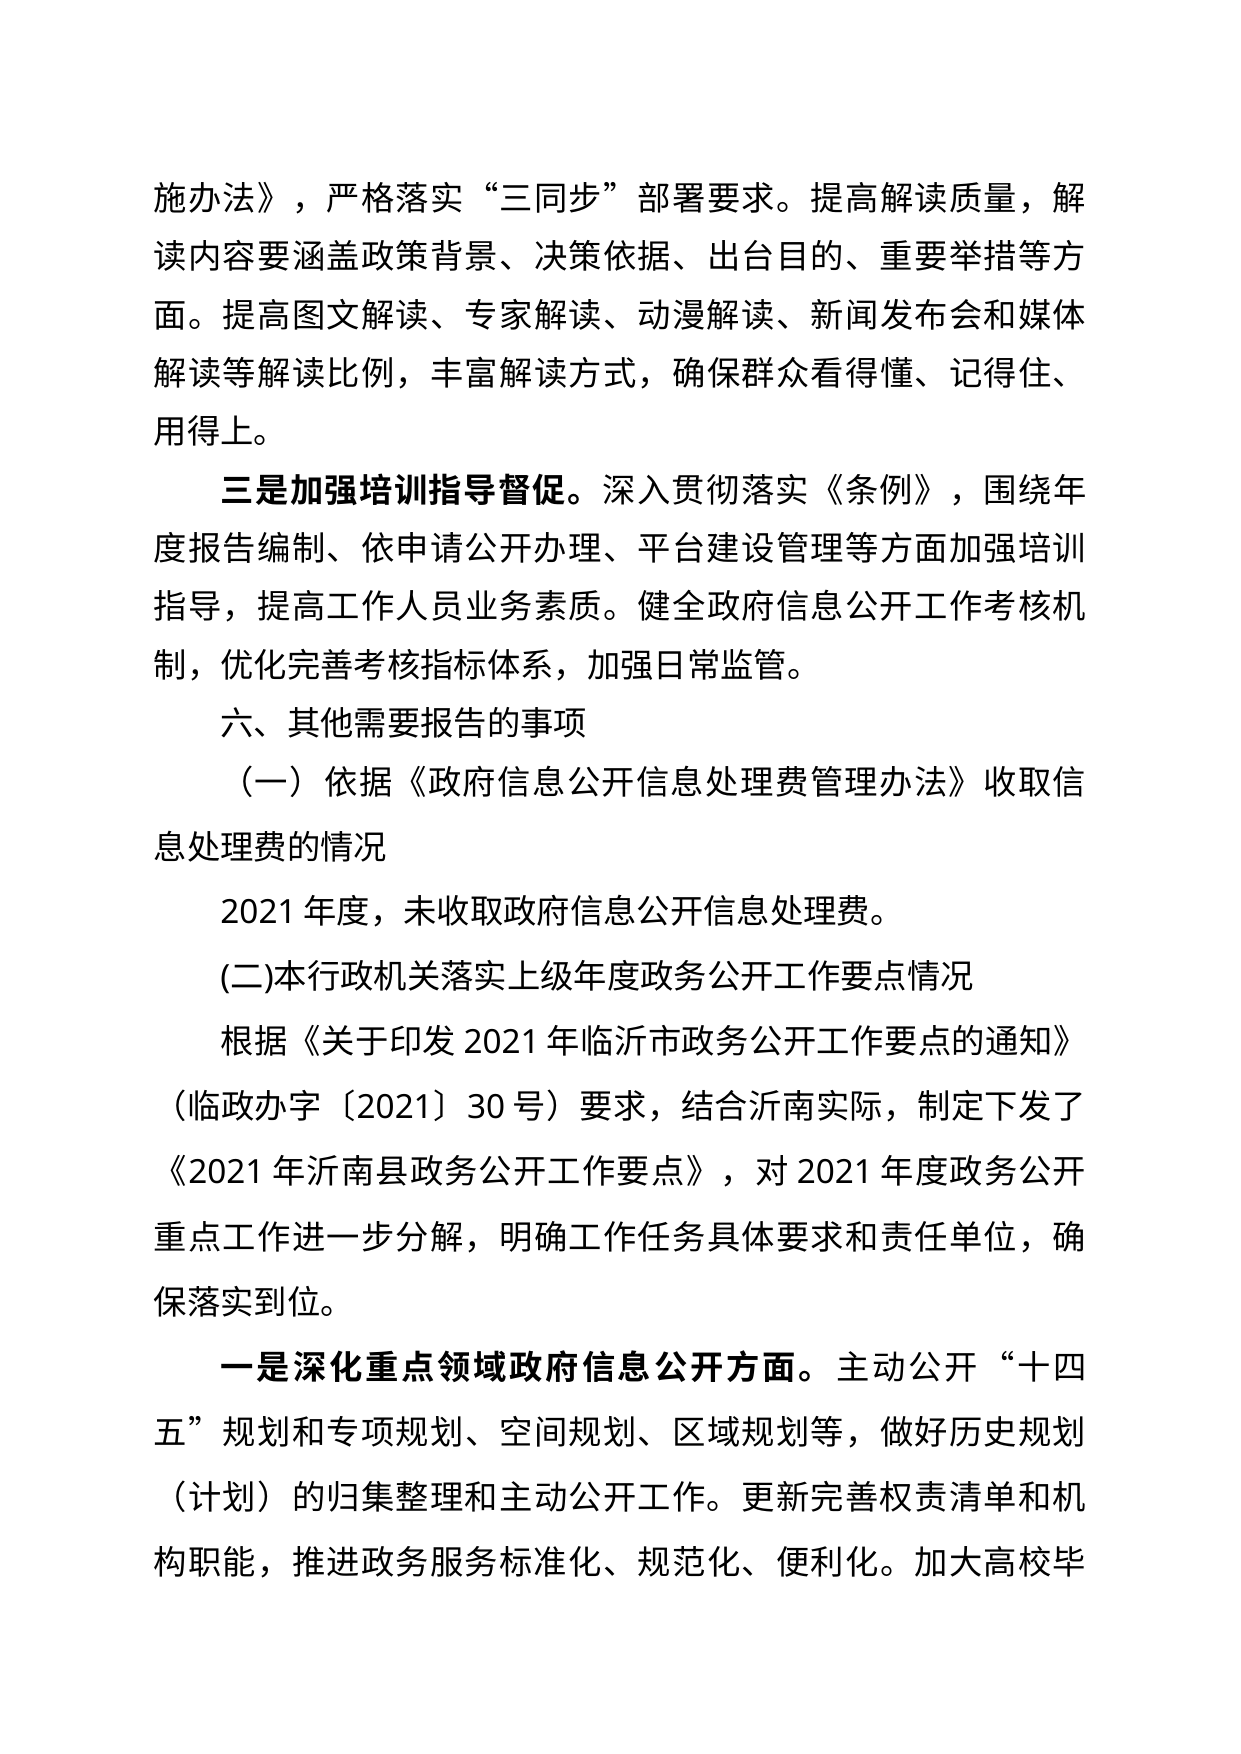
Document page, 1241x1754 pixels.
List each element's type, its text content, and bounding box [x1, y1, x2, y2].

list (二)本行政机关落实上级年度政务公开工作要点情况 [153, 942, 1087, 1007]
list 2021年度，未收取政府信息公开信息处理费。 [153, 877, 1087, 942]
text 三是加强培训指导督促。深入贯彻落实《条例》，围绕年度报告编制、依申请公开办理、平台建设管理等方面加强培训指导，提高工作人员业务素质。健全政府信息公开工作考核机制，优化完善考核指标体系，加强日常监管。 [153, 455, 1087, 689]
text 六、其他需要报告的事项 [153, 689, 1087, 747]
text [153, 164, 1087, 455]
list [153, 1332, 1087, 1592]
list 根据《关于印发2021年临沂市政务公开工作要点的通知》（临政办字〔2021〕30号）要求，结合沂南实际，制定下发了《2021年沂南县政务公开工作要点》，对2021年度政务公开重点工作进一步分解，明确工作任务具体要求和责任单位，确保落实到位。 [153, 1007, 1087, 1332]
list （一）依据《政府信息公开信息处理费管理办法》收取信息处理费的情况 [153, 747, 1087, 877]
